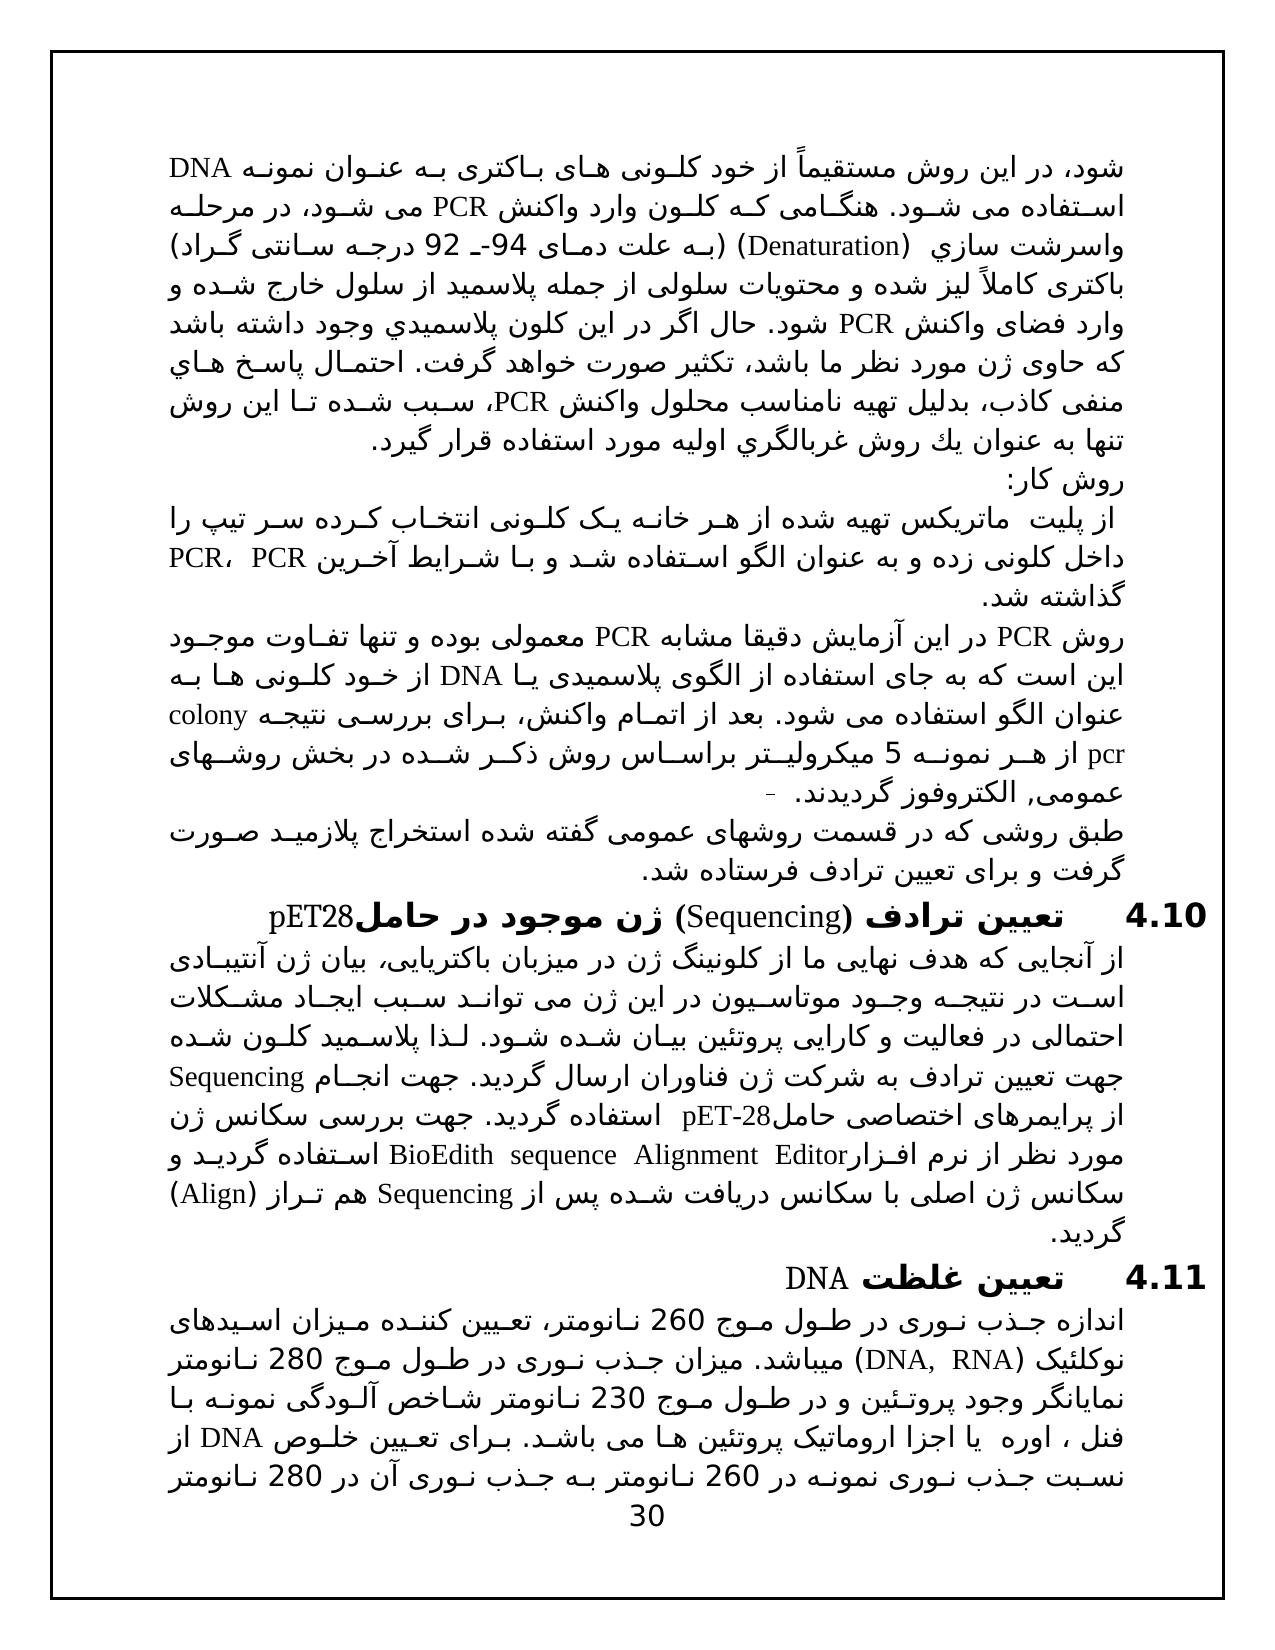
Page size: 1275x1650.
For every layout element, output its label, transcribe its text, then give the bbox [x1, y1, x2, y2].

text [169, 150, 1125, 458]
subtitle تعیین غلظت DNA [169, 1258, 1125, 1298]
text روش PCR در این آزمایش دقیقا مشابه PCR معمولی بوده و تنها تفاوت موجود این است که به جای استفاده از الگوی پلاسمیدی یا DNA از خود کلونی ها به عنوان الگو استفاده می شود. بعد از اتمام واکنش، برای بررسی نتیجه colony pcr از هر نمونه 5 میکرولیتر براساس روش ذکر شده در بخش روشهای عمومی, الکتروفوز گردیدند. [169, 619, 1125, 809]
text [169, 1303, 1125, 1494]
text از آنجایی که هدف نهایی ما از کلونینگ ژن در میزبان باکتریایی، بیان ژن آنتیبادی است در نتیجه وجود موتاسیون در این ژن می تواند سبب ایجاد مشکلات احتمالی در فعالیت و کارایی پروتئین بیان شده شود. لذا پلاسمید کلون شده جهت تعیین ترادف به شرکت ژن فناوران ارسال گردید. جهت انجام Sequencing از پرایمرهای اختصاصی حاملpET-28 استفاده گردید. جهت بررسی سکانس ژن مورد نظر از نرم افزارBioEdith sequence Alignment Editor استفاده گردید و سکانس ژن اصلی با سکانس دریافت شده پس از Sequencing هم‌ تراز (Align) گردید. [169, 942, 1125, 1249]
subtitle تعیین ترادف (Sequencing) ژن موجود در حاملpET28 [169, 896, 1125, 936]
text روش کار: [169, 463, 1125, 497]
text طبق روشی که در قسمت روشهای عمومی گفته شده استخراج پلازمید صورت گرفت و برای تعیین ترادف فرستاده شد. [169, 814, 1125, 887]
text از پلیت ماتریکس تهیه شده از هر خانه یک کلونی انتخاب کرده سر تیپ را داخل کلونی زده و به عنوان الگو استفاده شد و با شرایط آخرین PCR، PCR گذاشته شد. [169, 502, 1125, 614]
